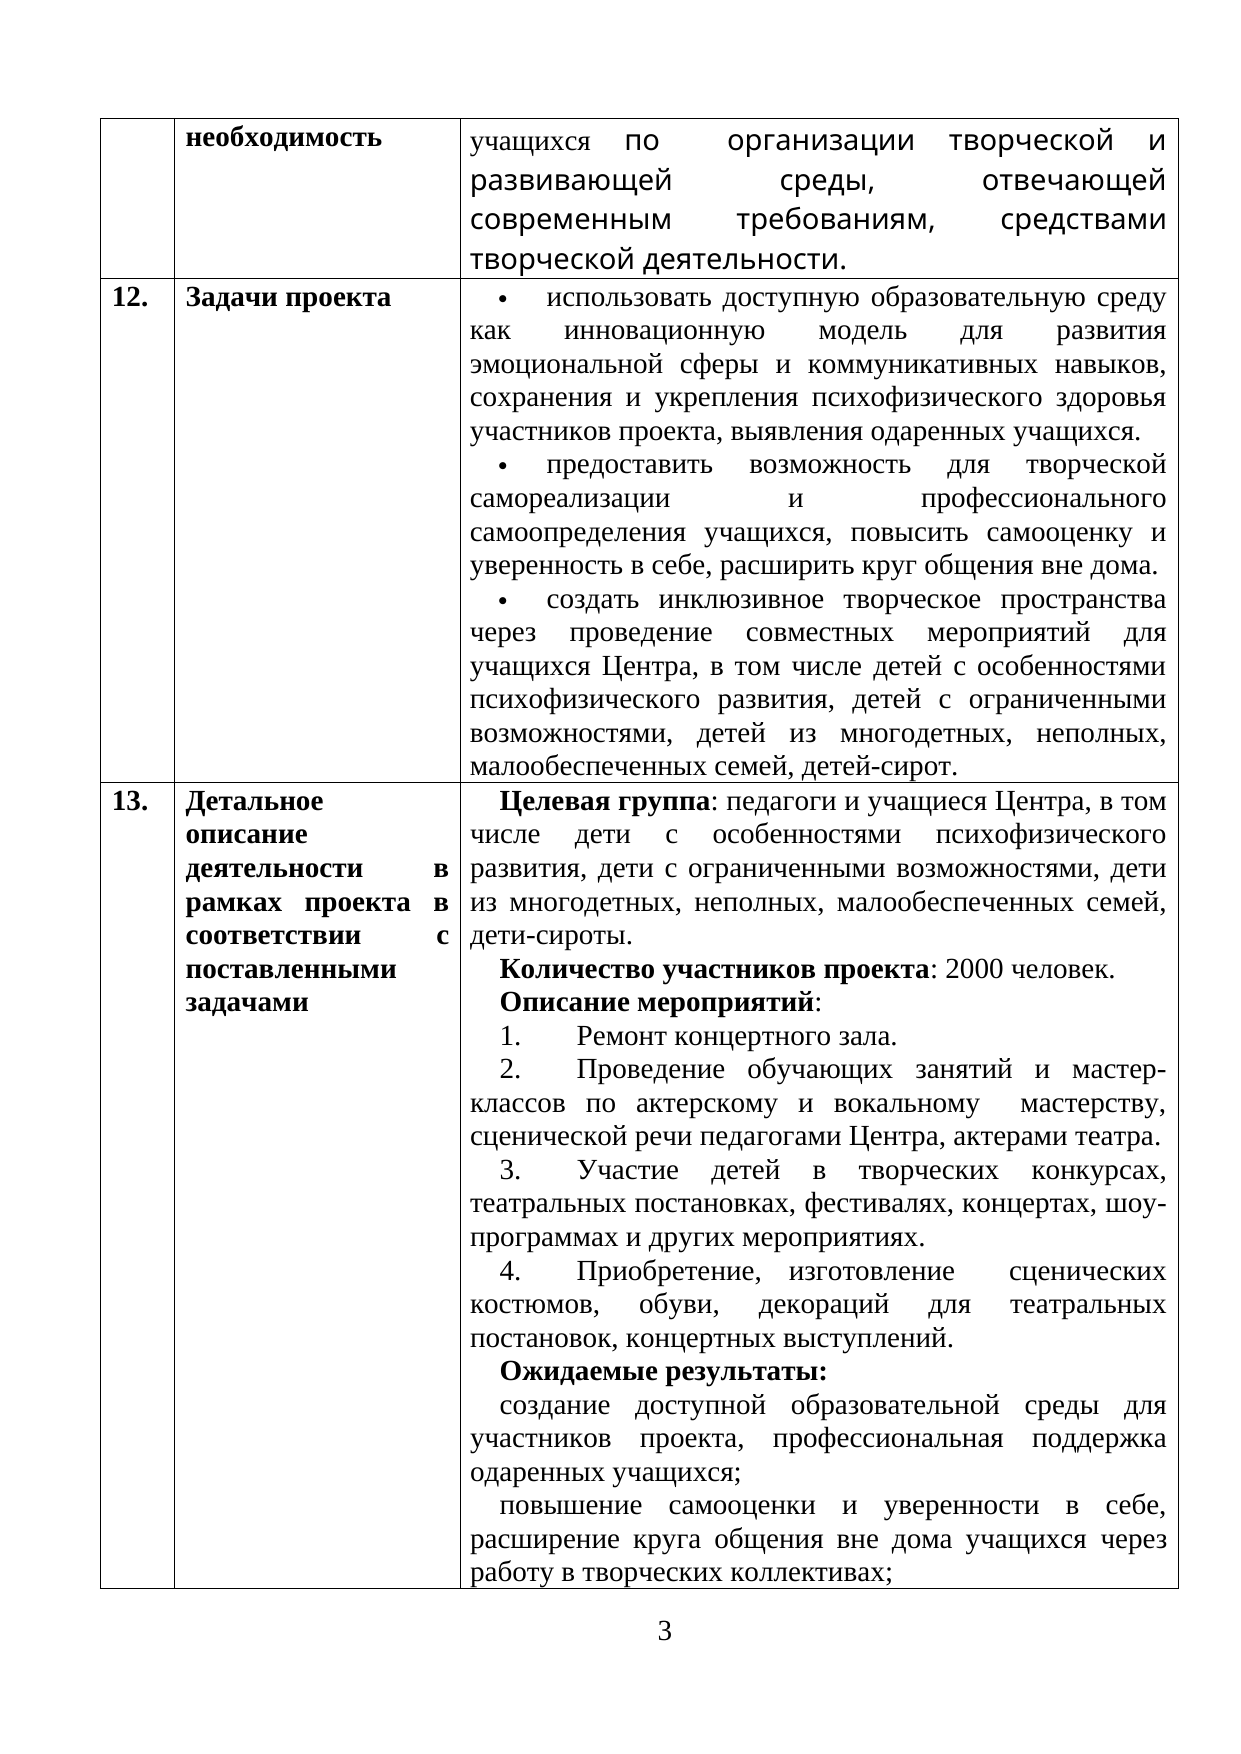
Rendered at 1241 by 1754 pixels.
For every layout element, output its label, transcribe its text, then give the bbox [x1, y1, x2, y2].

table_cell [461, 783, 1178, 1588]
table_cell [101, 119, 174, 278]
table_cell использовать доступную образовательную среду как инновационную модель для развития эмоциональной сферы и коммуникативных навыков, сохранения и укрепления психофизического здоровья участников проекта, выявления одаренных учащихся. предоставить возможность для творческой самореализации и профессионального самоопределения учащихся, повысить самооценку и уверенность в себе, расширить круг общения вне дома. создать инклюзивное творческое пространства через проведение совместных мероприятий для учащихся Центра, в том числе детей с особенностями психофизического развития, детей с ограниченными возможностями, детей из многодетных, неполных, малообеспеченных семей, детей-сирот. [461, 279, 1178, 782]
table_cell [101, 783, 174, 1588]
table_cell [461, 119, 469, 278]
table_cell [175, 783, 460, 1588]
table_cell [175, 119, 460, 278]
table_cell [101, 279, 174, 782]
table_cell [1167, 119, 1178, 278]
table_cell Задачи проекта [175, 279, 460, 782]
